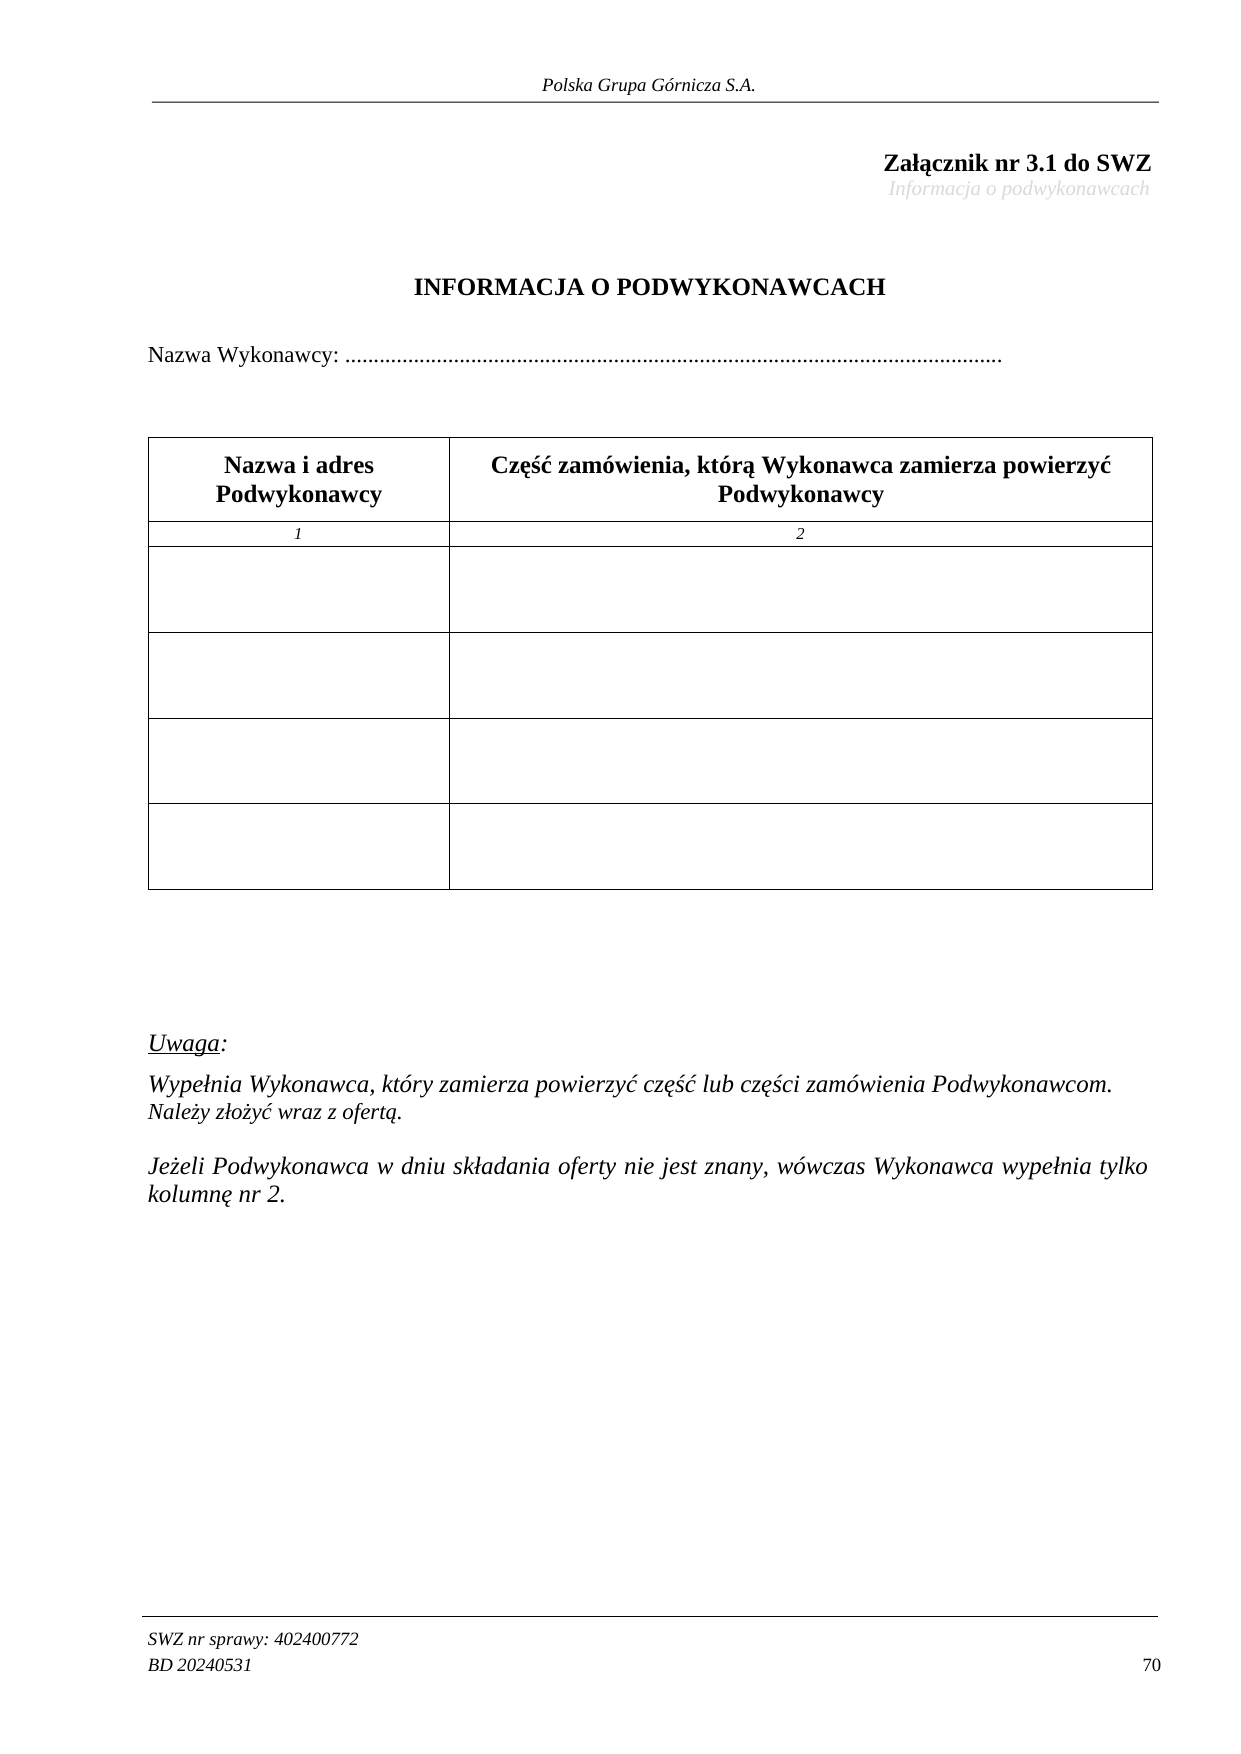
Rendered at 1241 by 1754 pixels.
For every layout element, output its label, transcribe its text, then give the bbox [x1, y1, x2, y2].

subtitle Załącznik nr 3.1 do SWZ Informacja o podwykonawcach [185, 148, 1152, 200]
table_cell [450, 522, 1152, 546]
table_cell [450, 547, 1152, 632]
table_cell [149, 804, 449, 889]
text Wypełnia Wykonawca, który zamierza powierzyć część lub części zamówienia Podwykonawcom. [133, 1069, 1152, 1098]
text Nazwa Wykonawcy: ................................................................................................................... [148, 341, 1152, 368]
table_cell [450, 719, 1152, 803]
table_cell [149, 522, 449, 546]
text Należy złożyć wraz z ofertą. [148, 1098, 1152, 1124]
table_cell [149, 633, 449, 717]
text Jeżeli Podwykonawca w dniu składania oferty nie jest znany, wówczas Wykonawca wypełnia tylko kolumnę nr 2. [148, 1151, 1152, 1208]
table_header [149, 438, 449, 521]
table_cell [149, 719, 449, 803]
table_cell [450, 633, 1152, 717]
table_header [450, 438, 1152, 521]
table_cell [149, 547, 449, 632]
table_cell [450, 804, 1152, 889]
text Uwaga: [148, 1028, 1152, 1057]
text INFORMACJA O PODWYKONAWCACH [148, 272, 1152, 301]
